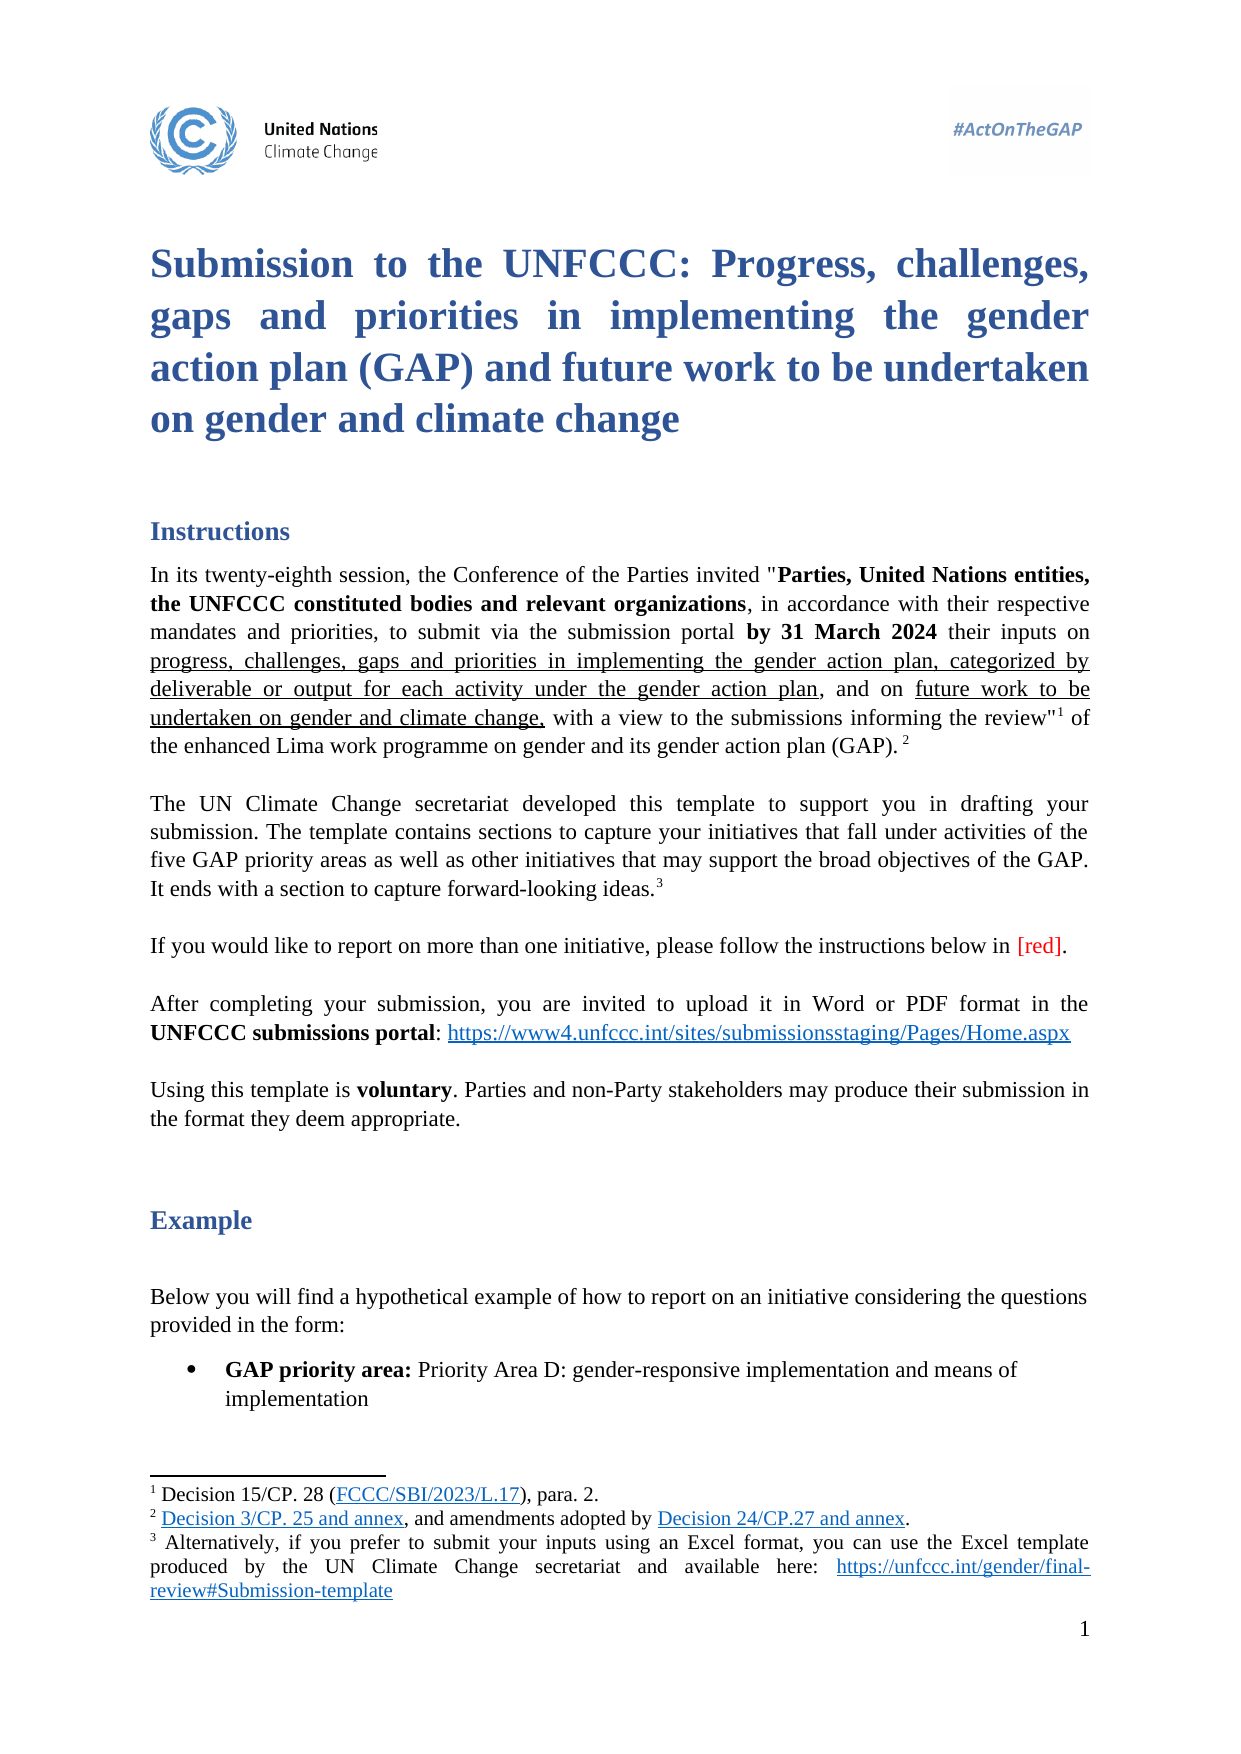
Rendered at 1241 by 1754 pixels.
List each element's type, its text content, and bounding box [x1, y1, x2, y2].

text In its twenty-eighth session, the Conference of the Parties invited "Parties, United Nations entities, the UNFCCC constituted bodies and relevant organizations, in accordance with their respective mandates and priorities, to submit via the submission portal by 31 March 2024 their inputs on progress, challenges, gaps and priorities in implementing the gender action plan, categorized by deliverable or output for each activity under the gender action plan, and on future work to be undertaken on gender and climate change, with a view to the submissions informing the review" of the enhanced Lima work programme on gender and its gender action plan (GAP). [150, 561, 1090, 670]
list GAP priority area: Priority Area D: gender-responsive implementation and means of implementation [187, 1357, 1090, 1411]
picture [949, 86, 1091, 175]
subtitle Instructions [150, 515, 1090, 547]
text If you would like to report on more than one initiative, please follow the instructions below in [red]. [150, 933, 1090, 959]
subtitle Example [150, 1204, 1090, 1236]
text The UN Climate Change secretariat developed this template to support you in drafting your submission. The template contains sections to capture your initiatives that fall under activities of the five GAP priority areas as well as other initiatives that may support the broad objectives of the GAP. It ends with a section to capture forward-looking ideas. [150, 790, 1090, 901]
text In its twenty-eighth session, the Conference of the Parties invited "Parties, United Nations entities, the UNFCCC constituted bodies and relevant organizations, in accordance with their respective mandates and priorities, to submit via the submission portal by 31 March 2024 their inputs on progress, challenges, gaps and priorities in implementing the gender action plan, categorized by deliverable or output for each activity under the gender action plan, and on future work to be undertaken on gender and climate change, with a view to the submissions informing the review" of the enhanced Lima work programme on gender and its gender action plan (GAP). [150, 671, 1090, 758]
picture [150, 106, 378, 175]
text After completing your submission, you are invited to upload it in Word or PDF format in the UNFCCC submissions portal: https://www4.unfccc.int/sites/submissionsstaging/Pages/Home.aspx [150, 990, 1090, 1045]
text Below you will find a hypothetical example of how to report on an initiative considering the questions provided in the form: [150, 1283, 1090, 1338]
subtitle Submission to the UNFCCC: Progress, challenges, gaps and priorities in implementing the gender action plan (GAP) and future work to be undertaken on gender and climate change [150, 239, 1090, 442]
text Using this template is voluntary. Parties and non-Party stakeholders may produce their submission in the format they deem appropriate. [150, 1076, 1090, 1131]
